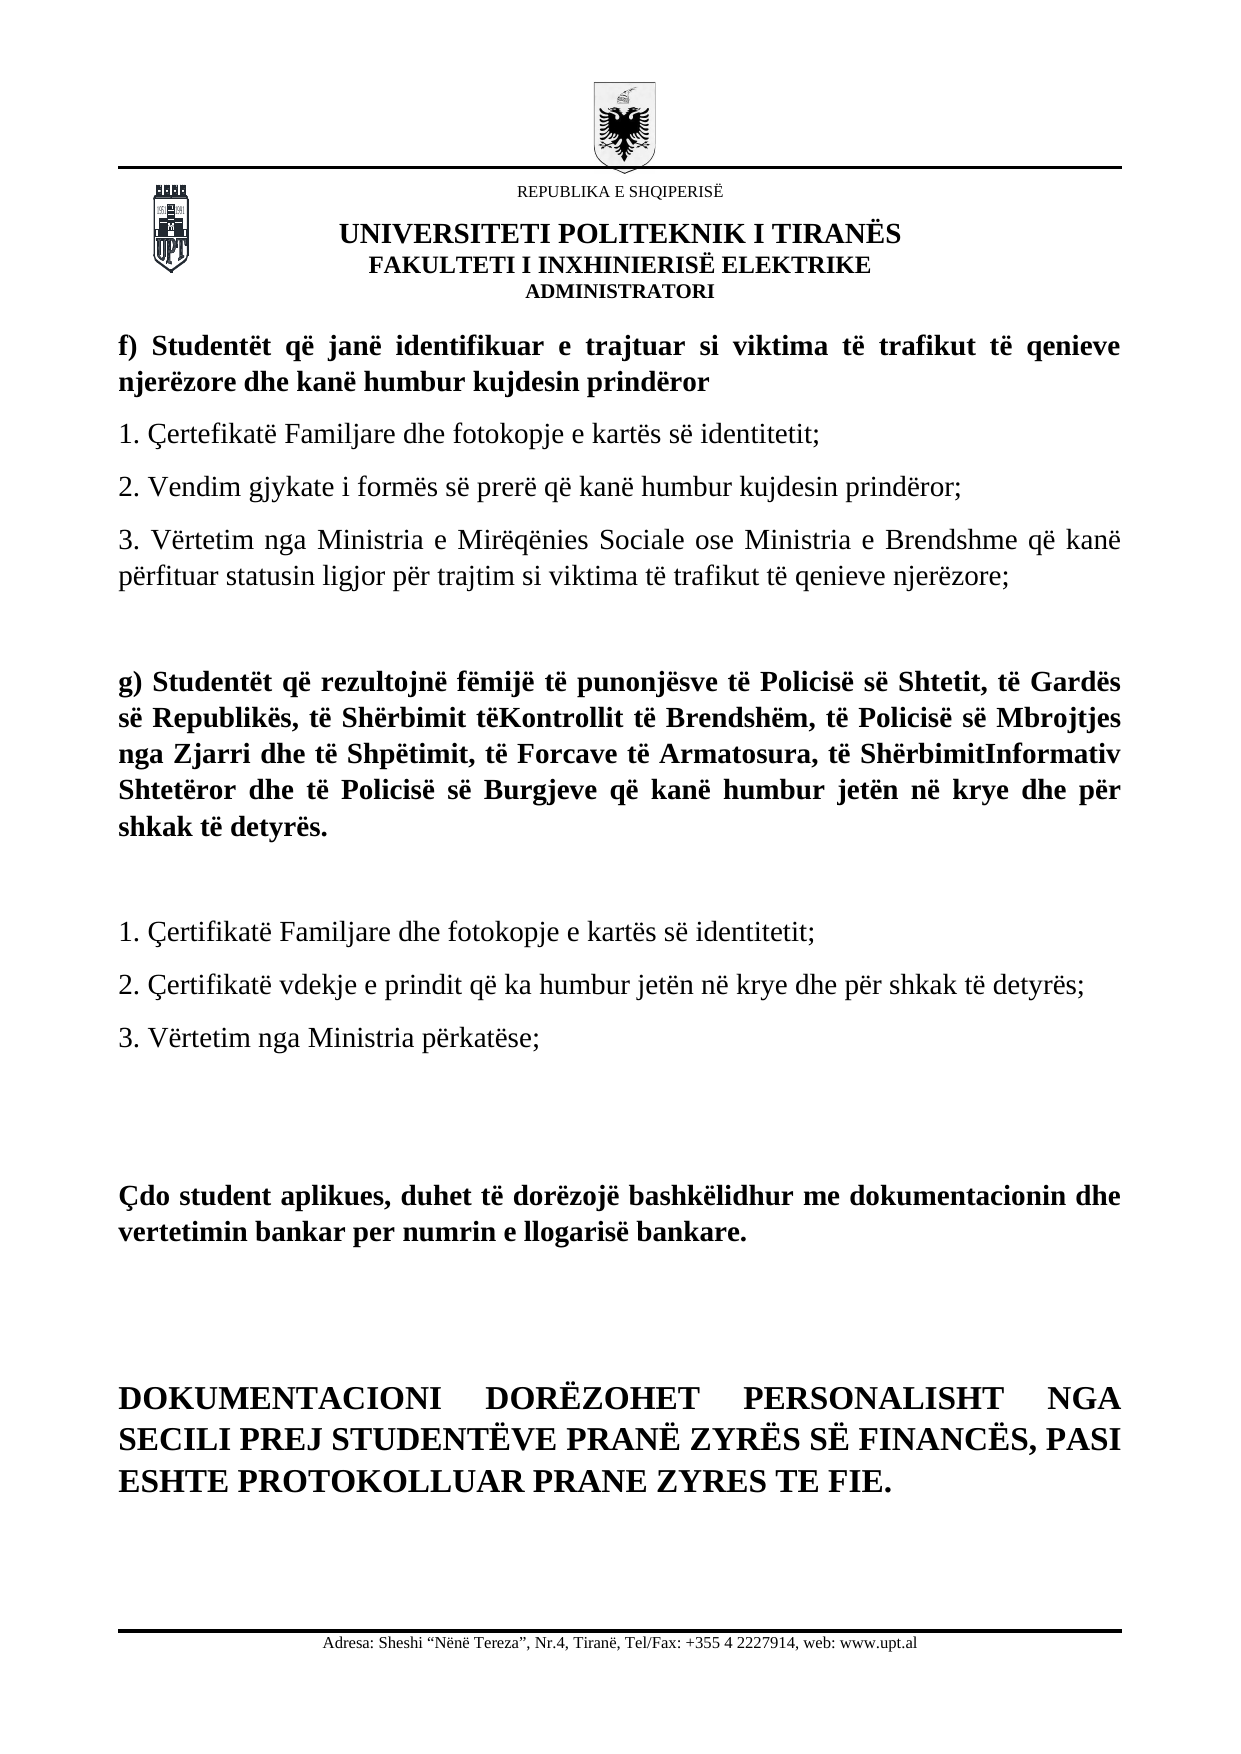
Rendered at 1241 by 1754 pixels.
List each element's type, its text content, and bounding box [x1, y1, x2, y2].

text 3. Vërtetim nga Ministria e Mirëqënies Sociale ose Ministria e Brendshme që kanë përfituar statusin ligjor për trajtim si viktima të trafikut të qenieve njerëzore; [118, 522, 1122, 592]
text f) Studentët që janë identifikuar e trajtuar si viktima të trafikut të qenieve njerëzore dhe kanë humbur kujdesin prindëror [118, 328, 1122, 397]
picture [593, 81, 656, 166]
text 2. Çertifikatë vdekje e prindit që ka humbur jetën në krye dhe për shkak të detyrës; [118, 967, 1122, 1001]
text DOKUMENTACIONI DORËZOHET PERSONALISHT NGA SECILI PREJ STUDENTËVE PRANË ZYRËS SË FINANCËS, PASI ESHTE PROTOKOLLUAR PRANE ZYRES TE FIE. [118, 1378, 1122, 1499]
text 1. Çertefikatë Familjare dhe fotokopje e kartës së identitetit; [118, 417, 1122, 450]
text Çdo student aplikues, duhet të dorëzojë bashkëlidhur me dokumentacionin dhe vertetimin bankar per numrin e llogarisë bankare. [118, 1178, 1122, 1248]
picture [593, 169, 656, 174]
text 1. Çertifikatë Familjare dhe fotokopje e kartës së identitetit; [118, 914, 1122, 948]
text 2. Vendim gjykate i formës së prerë që kanë humbur kujdesin prindëror; [118, 469, 1122, 503]
text g) Studentët që rezultojnë fëmijë të punonjësve të Policisë së Shtetit, të Gardës së Republikës, të Shërbimit tëKontrollit të Brendshëm, të Policisë së Mbrojtjes nga Zjarri dhe të Shpëtimit, të Forcave të Armatosura, të ShërbimitInformativ Shtetëror dhe të Policisë së Burgjeve që kanë humbur jetën në krye dhe për shkak të detyrës. [118, 664, 1122, 842]
text 3. Vërtetim nga Ministria përkatëse; [118, 1020, 1122, 1053]
